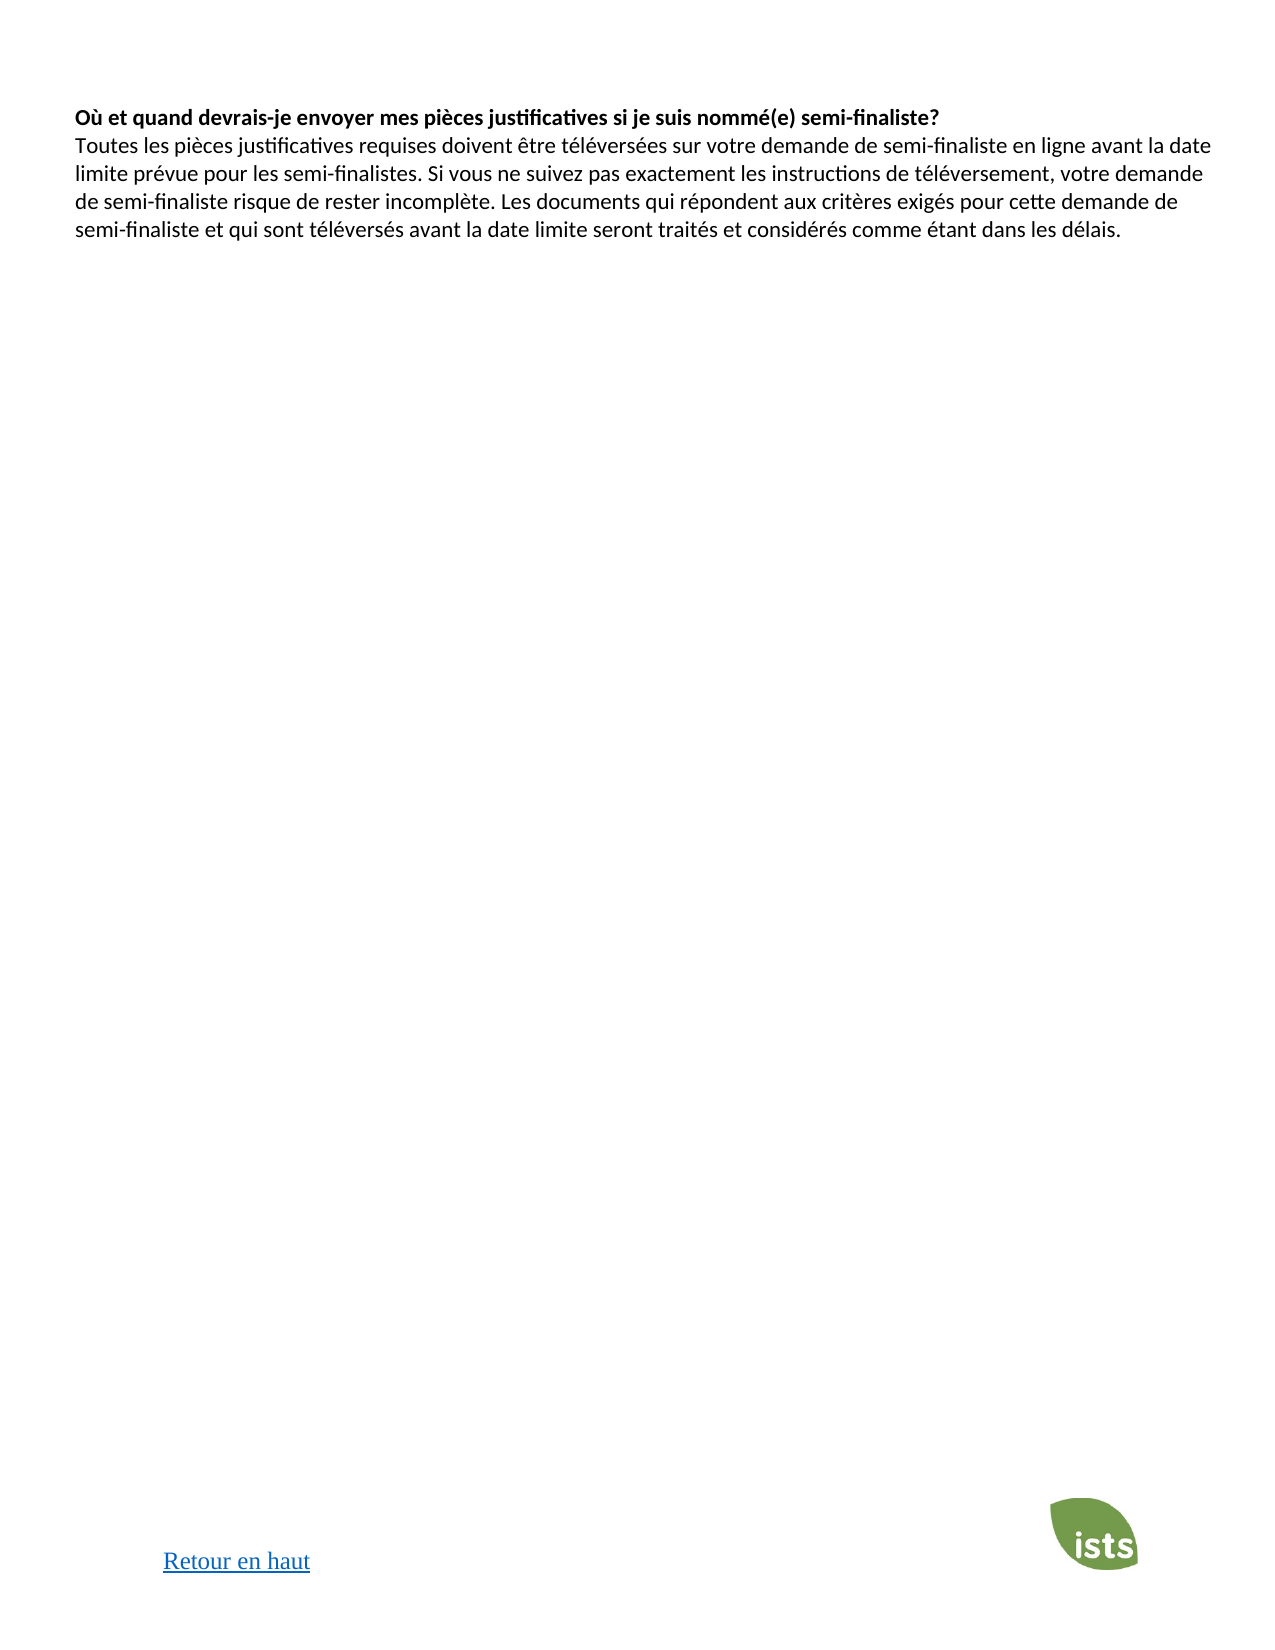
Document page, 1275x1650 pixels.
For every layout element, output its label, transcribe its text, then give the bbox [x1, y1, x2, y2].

picture [1050, 1498, 1138, 1570]
text Toutes les pièces justificatives requises doivent être téléversées sur votre demande de semi-finaliste en ligne avant la date limite prévue pour les semi-finalistes. Si vous ne suivez pas exactement les instructions de téléversement, votre demande de semi-finaliste risque de rester incomplète. Les documents qui répondent aux critères exigés pour cette demande de semi-finaliste et qui sont téléversés avant la date limite seront traités et considérés comme étant dans les délais. [75, 131, 1226, 243]
text Où et quand devrais-je envoyer mes pièces justificatives si je suis nommé(e) semi-finaliste? [75, 103, 1226, 131]
